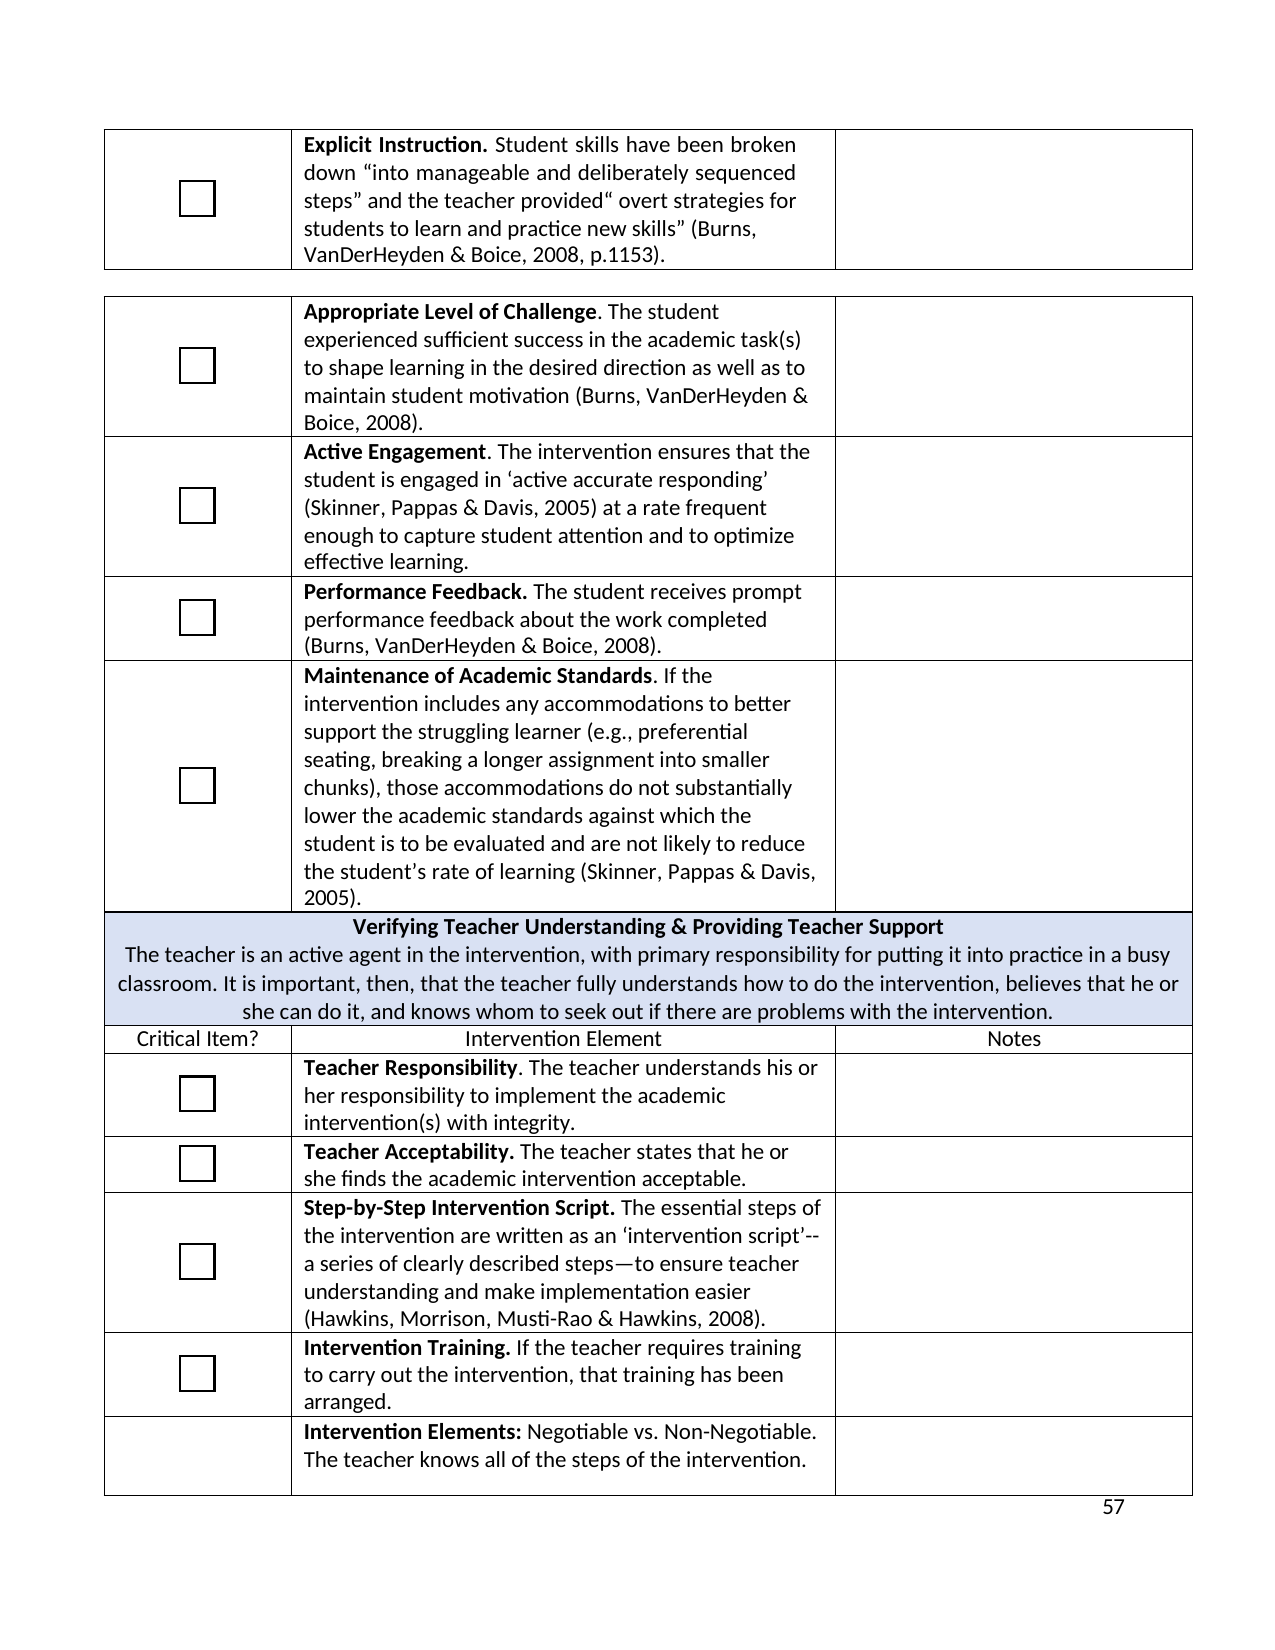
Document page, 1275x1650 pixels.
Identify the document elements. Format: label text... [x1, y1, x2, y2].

table_cell Teacher Responsibility. The teacher understands his or her responsibility to implement the academic intervention(s) with integrity. [292, 1054, 835, 1136]
table_cell Maintenance of Academic Standards. If the intervention includes any accommodations to better support the struggling learner (e.g., preferential seating, breaking a longer assignment into smaller chunks), those accommodations do not substantially lower the academic standards against which the student is to be evaluated and are not likely to reduce the student’s rate of learning (Skinner, Pappas & Davis, 2005). [292, 661, 835, 911]
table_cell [292, 1417, 835, 1495]
table_cell [836, 130, 1192, 269]
table_cell [836, 437, 1192, 576]
table_cell [836, 1333, 1192, 1416]
table_cell Teacher Acceptability. The teacher states that he or she finds the academic intervention acceptable. [292, 1137, 835, 1192]
table_cell Intervention Training. If the teacher requires training to carry out the intervention, that training has been arranged. [292, 1333, 835, 1416]
table_cell [105, 1193, 291, 1332]
table_cell [105, 130, 291, 269]
table_cell [105, 661, 291, 911]
table_cell [105, 437, 291, 576]
table_cell [836, 1054, 1192, 1136]
table_cell Notes [836, 1026, 1192, 1052]
table_cell Intervention Element [292, 1026, 835, 1052]
table_cell [836, 1137, 1192, 1192]
table_cell [836, 577, 1192, 660]
table_cell Explicit Instruction. Student skills have been broken down “into manageable and deliberately sequenced steps” and the teacher provided“ overt strategies for students to learn and practice new skills” (Burns, VanDerHeyden & Boice, 2008, p.1153). [292, 130, 835, 269]
table_cell [836, 1193, 1192, 1332]
table_header Appropriate Level of Challenge. The student experienced sufficient success in the academic task(s) to shape learning in the desired direction as well as to maintain student motivation (Burns, VanDerHeyden & Boice, 2008). [292, 297, 835, 436]
table_cell [836, 1417, 1192, 1495]
table_cell [836, 661, 1192, 911]
table_cell Critical Item? [105, 1026, 291, 1052]
table_cell [105, 1054, 291, 1136]
table_cell [105, 1333, 291, 1416]
table_cell [105, 1137, 291, 1192]
table_header [105, 297, 291, 436]
table_cell Active Engagement. The intervention ensures that the student is engaged in ‘active accurate responding’ (Skinner, Pappas & Davis, 2005) at a rate frequent enough to capture student attention and to optimize effective learning. [292, 437, 835, 576]
table_header [836, 297, 1192, 436]
table_cell Performance Feedback. The student receives prompt performance feedback about the work completed (Burns, VanDerHeyden & Boice, 2008). [292, 577, 835, 660]
table_cell [105, 577, 291, 660]
table_cell Verifying Teacher Understanding & Providing Teacher Support The teacher is an active agent in the intervention, with primary responsibility for putting it into practice in a busy classroom. It is important, then, that the teacher fully understands how to do the intervention, believes that he or she can do it, and knows whom to seek out if there are problems with the intervention. [105, 913, 1192, 1025]
table_cell [105, 1417, 291, 1495]
table_cell Step-by-Step Intervention Script. The essential steps of the intervention are written as an ‘intervention script’-- a series of clearly described steps—to ensure teacher understanding and make implementation easier (Hawkins, Morrison, Musti-Rao & Hawkins, 2008). [292, 1193, 835, 1332]
